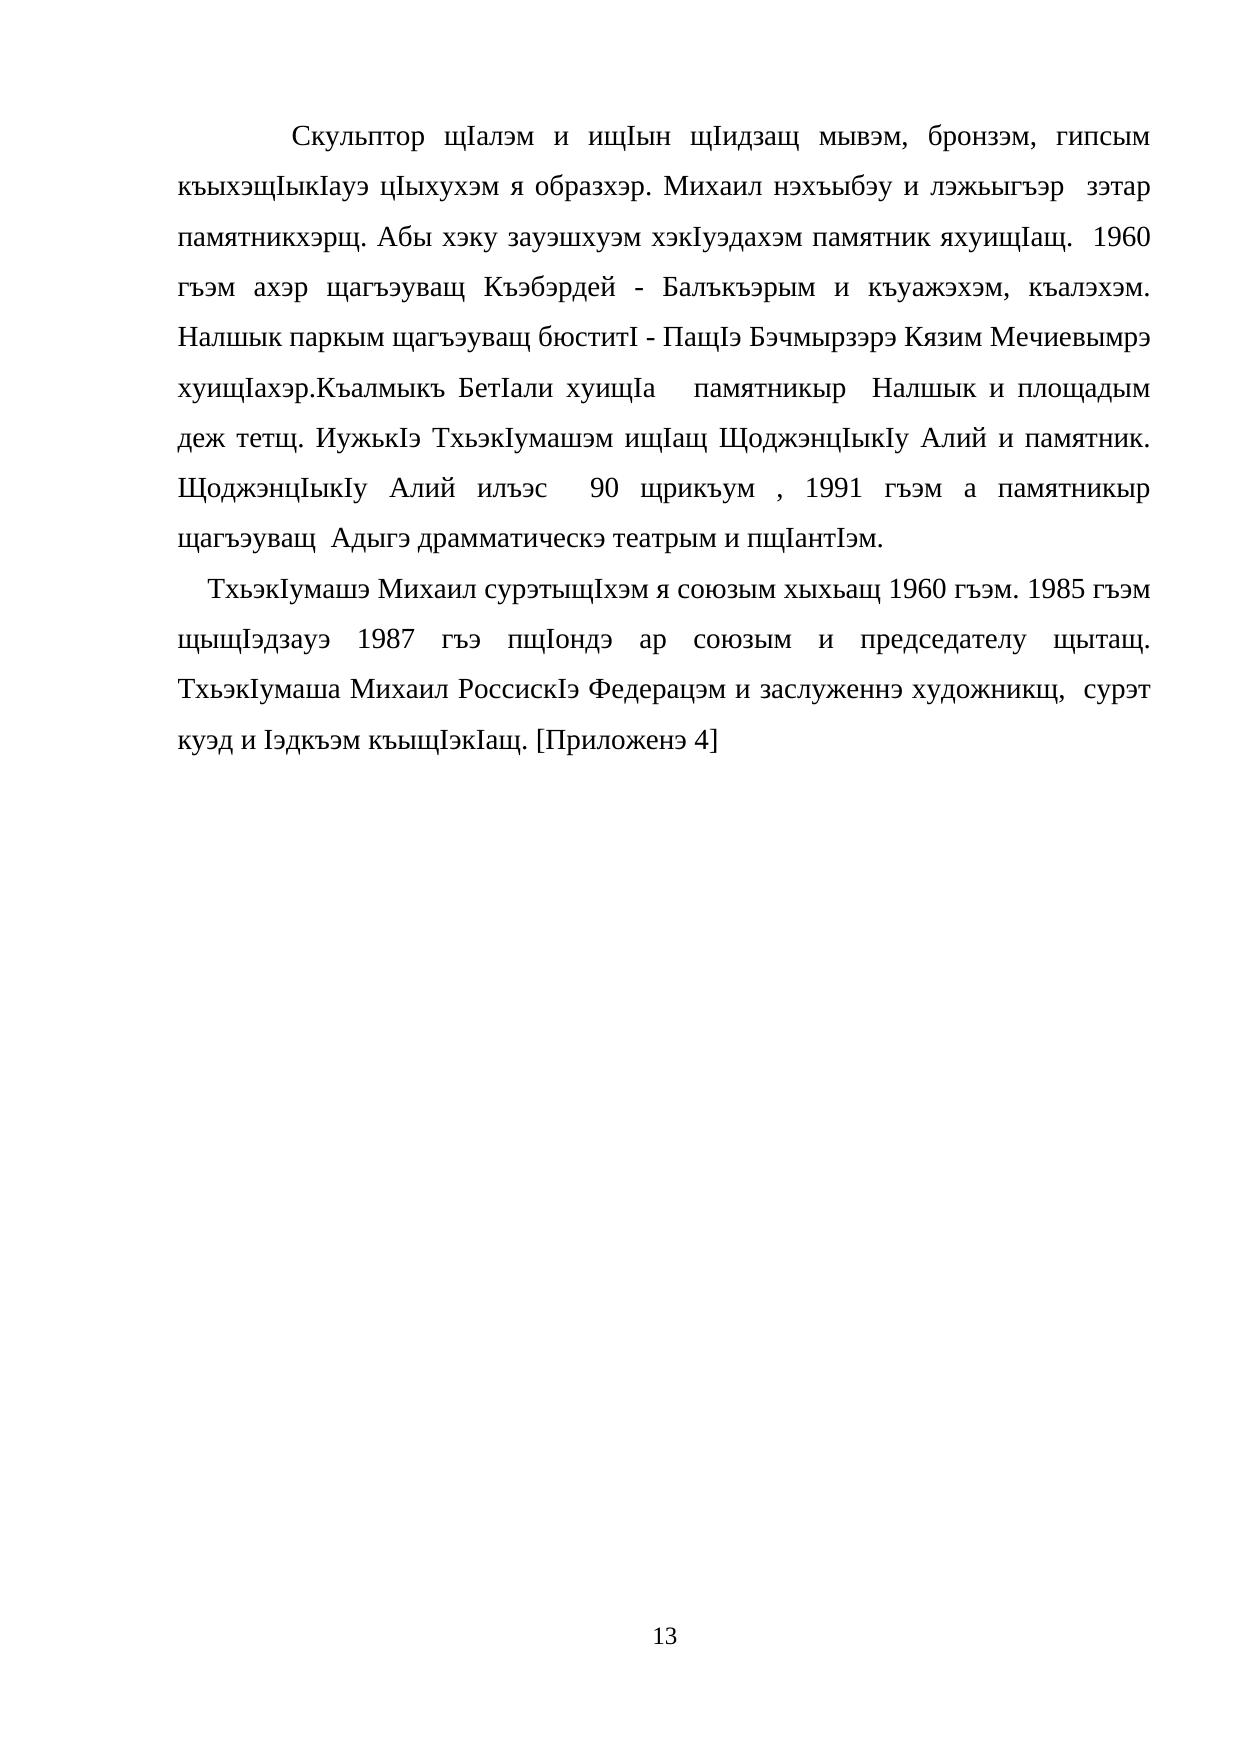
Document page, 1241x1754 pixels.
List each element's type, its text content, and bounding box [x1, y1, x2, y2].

text ТхьэкIумашэ Михаил сурэтыщIхэм я союзым хыхьащ 1960 гъэм. 1985 гъэм щыщIэдзауэ 1987 гъэ пщIондэ ар союзым и председателу щытащ. ТхьэкIумаша Михаил РоссискIэ Федерацэм и заслуженнэ художникщ, сурэт куэд и Iэдкъэм къыщIэкIащ. [Приложенэ 4] [177, 571, 1152, 755]
text Скульптор щIалэм и ищIын щIидзащ мывэм, бронзэм, гипсым къыхэщIыкIауэ цIыхухэм я образхэр. Михаил нэхъыбэу и лэжьыгъэр зэтар памятникхэрщ. Абы хэку зауэшхуэм хэкIуэдахэм памятник яхуищIащ. 1960 гъэм ахэр щагъэуващ Къэбэрдей - Балъкъэрым и къуажэхэм, къалэхэм. Налшык паркым щагъэуващ бюститI - ПащIэ Бэчмырзэрэ Кязим Мечиевымрэ хуищIахэр.Къалмыкъ БетIали хуищIа памятникыр Налшык и площадым деж тетщ. ИужькIэ ТхьэкIумашэм ищIащ ЩоджэнцIыкIу Алий и памятник. ЩоджэнцIыкIу Алий илъэс 90 щрикъум , 1991 гъэм а памятникыр щагъэуващ Адыгэ драмматическэ театрым и пщIантIэм. [177, 118, 1152, 554]
